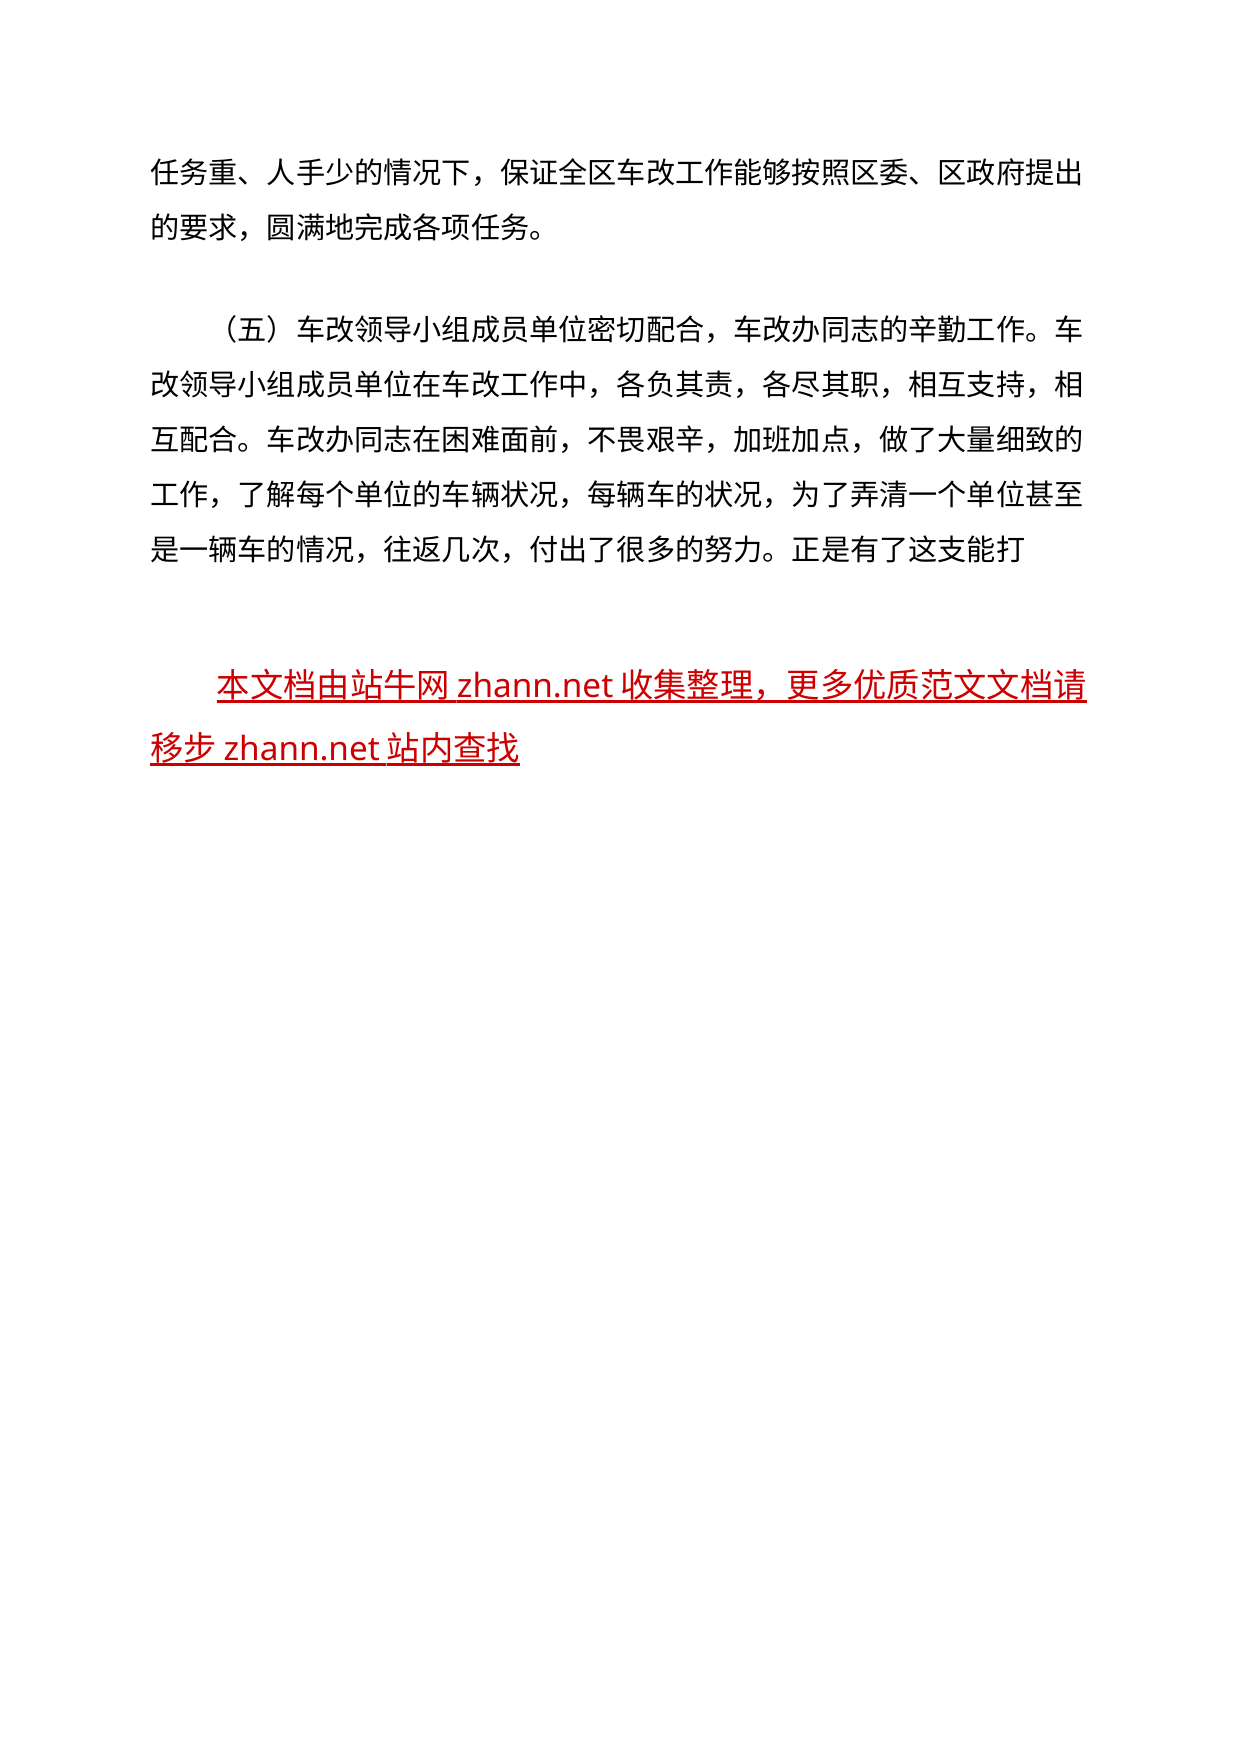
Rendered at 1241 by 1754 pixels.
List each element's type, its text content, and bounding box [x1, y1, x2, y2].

text 本文档由站牛网zhann.net收集整理，更多优质范文文档请移步zhann.net站内查找 [150, 659, 1090, 771]
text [150, 150, 1090, 247]
text （五）车改领导小组成员单位密切配合，车改办同志的辛勤工作。车改领导小组成员单位在车改工作中，各负其责，各尽其职，相互支持，相互配合。车改办同志在困难面前，不畏艰辛，加班加点，做了大量细致的工作，了解每个单位的车辆状况，每辆车的状况，为了弄清一个单位甚至是一辆车的情况，往返几次，付出了很多的努力。正是有了这支能打 [150, 307, 1090, 568]
